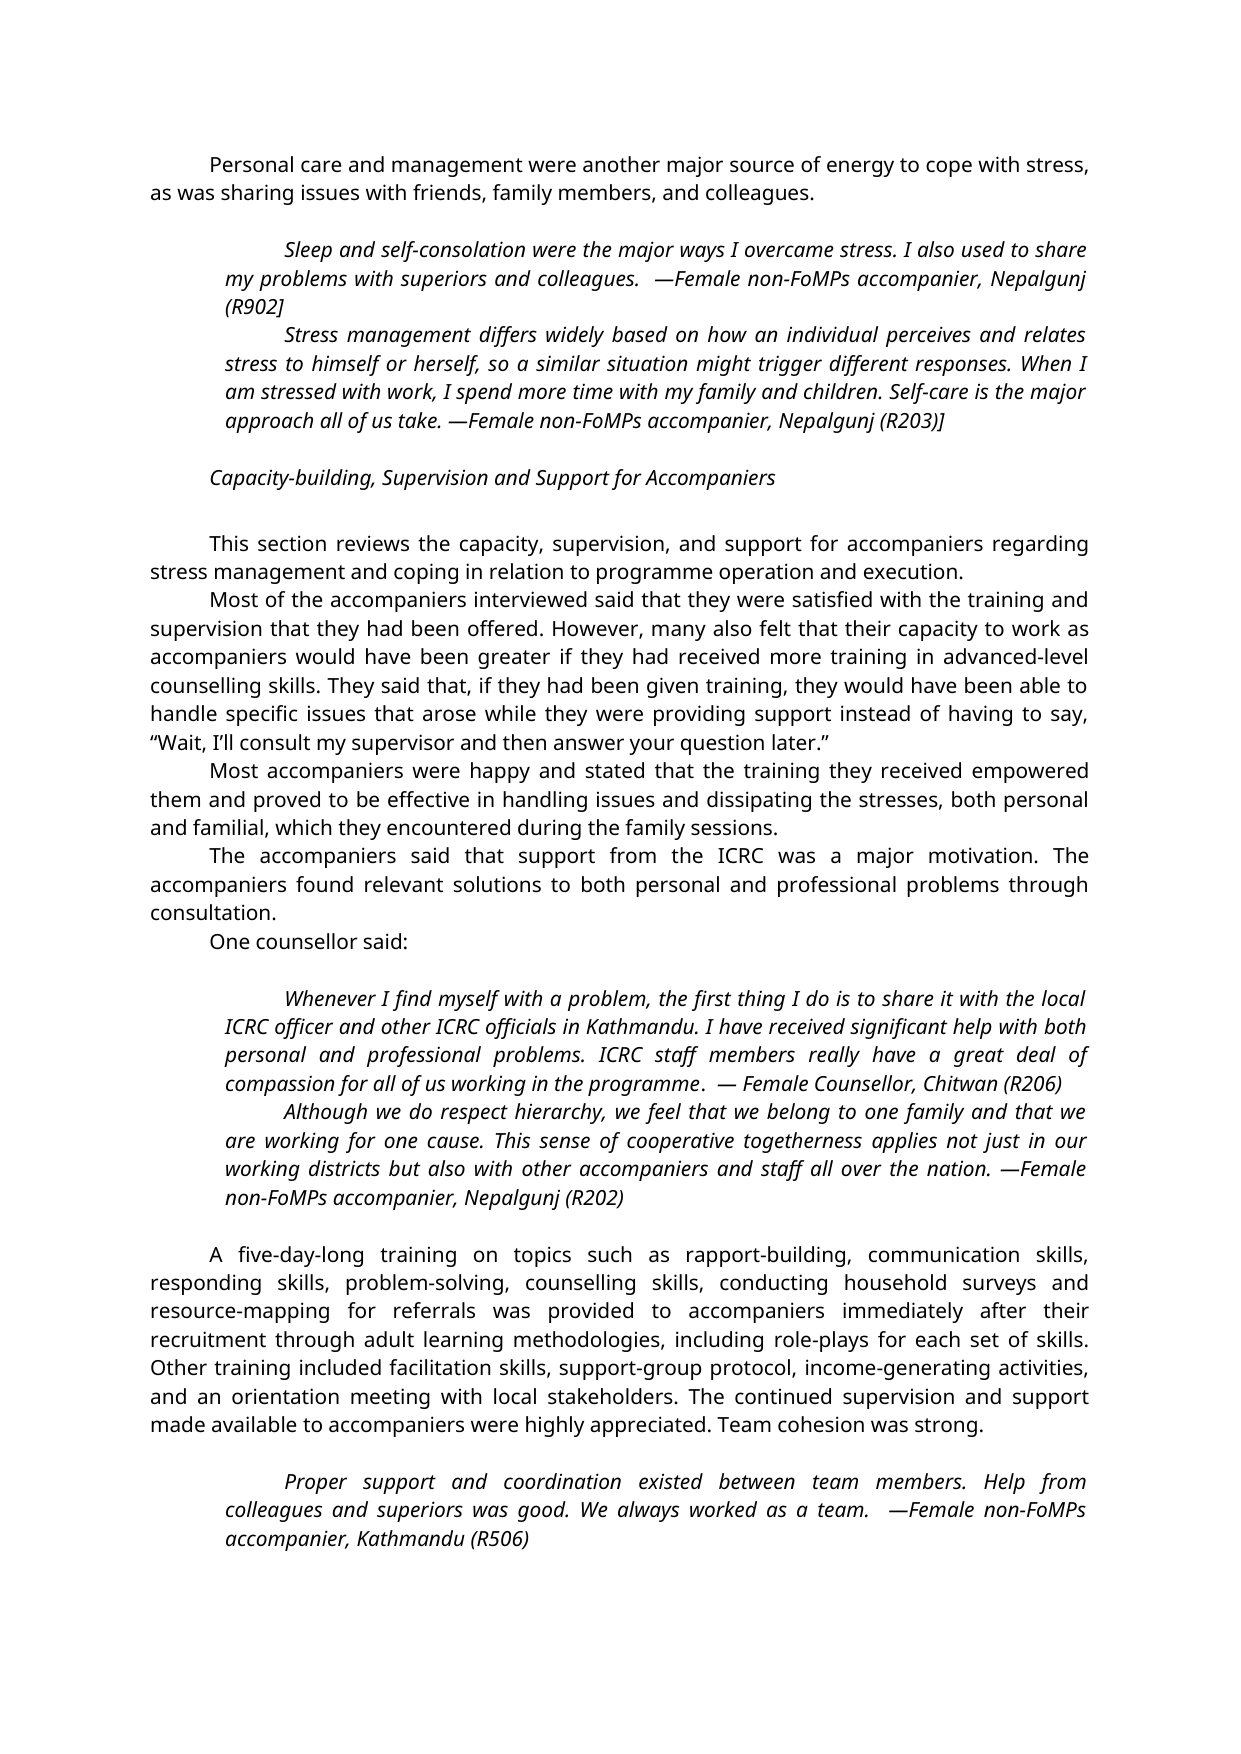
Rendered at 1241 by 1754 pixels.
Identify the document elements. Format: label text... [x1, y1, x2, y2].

text Proper support and coordination existed between team members. Help from colleagues and superiors was good. We always worked as a team. —Female non-FoMPs accompanier, Kathmandu (R506) [225, 1467, 1090, 1552]
text One counsellor said: [150, 927, 1090, 955]
text Stress management differs widely based on how an individual perceives and relates stress to himself or herself, so a similar situation might trigger different responses. When I am stressed with work, I spend more time with my family and children. Self-care is the major approach all of us take. —Female non-FoMPs accompanier, Nepalgunj (R203)] [225, 321, 1090, 434]
text Capacity-building, Supervision and Support for Accompaniers [150, 463, 1090, 491]
text Whenever I find myself with a problem, the first thing I do is to share it with the local ICRC officer and other ICRC officials in Kathmandu. I have received significant help with both personal and professional problems. ICRC staff members really have a great deal of compassion for all of us working in the programme. — Female Counsellor, Chitwan (R206) [225, 984, 1090, 1097]
text Most of the accompaniers interviewed said that they were satisfied with the training and supervision that they had been offered. However, many also felt that their capacity to work as accompaniers would have been greater if they had received more training in advanced-level counselling skills. They said that, if they had been given training, they would have been able to handle specific issues that arose while they were providing support instead of having to say, “Wait, I’ll consult my supervisor and then answer your question later.” [150, 586, 1090, 756]
text Although we do respect hierarchy, we feel that we belong to one family and that we are working for one cause. This sense of cooperative togetherness applies not just in our working districts but also with other accompaniers and staff all over the nation. —Female non-FoMPs accompanier, Nepalgunj (R202) [225, 1097, 1090, 1211]
text This section reviews the capacity, supervision, and support for accompaniers regarding stress management and coping in relation to programme operation and execution. [150, 529, 1090, 586]
text A five-day-long training on topics such as rapport-building, communication skills, responding skills, problem-solving, counselling skills, conducting household surveys and resource-mapping for referrals was provided to accompaniers immediately after their recruitment through adult learning methodologies, including role-plays for each set of skills. Other training included facilitation skills, support-group protocol, income-generating activities, and an orientation meeting with local stakeholders. The continued supervision and support made available to accompaniers were highly appreciated. Team cohesion was strong. [150, 1240, 1090, 1439]
text Personal care and management were another major source of energy to cope with stress, as was sharing issues with friends, family members, and colleagues. [150, 150, 1090, 207]
text Sleep and self-consolation were the major ways I overcame stress. I also used to share my problems with superiors and colleagues. —Female non-FoMPs accompanier, Nepalgunj (R902] [225, 235, 1090, 321]
text Most accompaniers were happy and stated that the training they received empowered them and proved to be effective in handling issues and dissipating the stresses, both personal and familial, which they encountered during the family sessions. [150, 756, 1090, 842]
text The accompaniers said that support from the ICRC was a major motivation. The accompaniers found relevant solutions to both personal and professional problems through consultation. [150, 842, 1090, 927]
